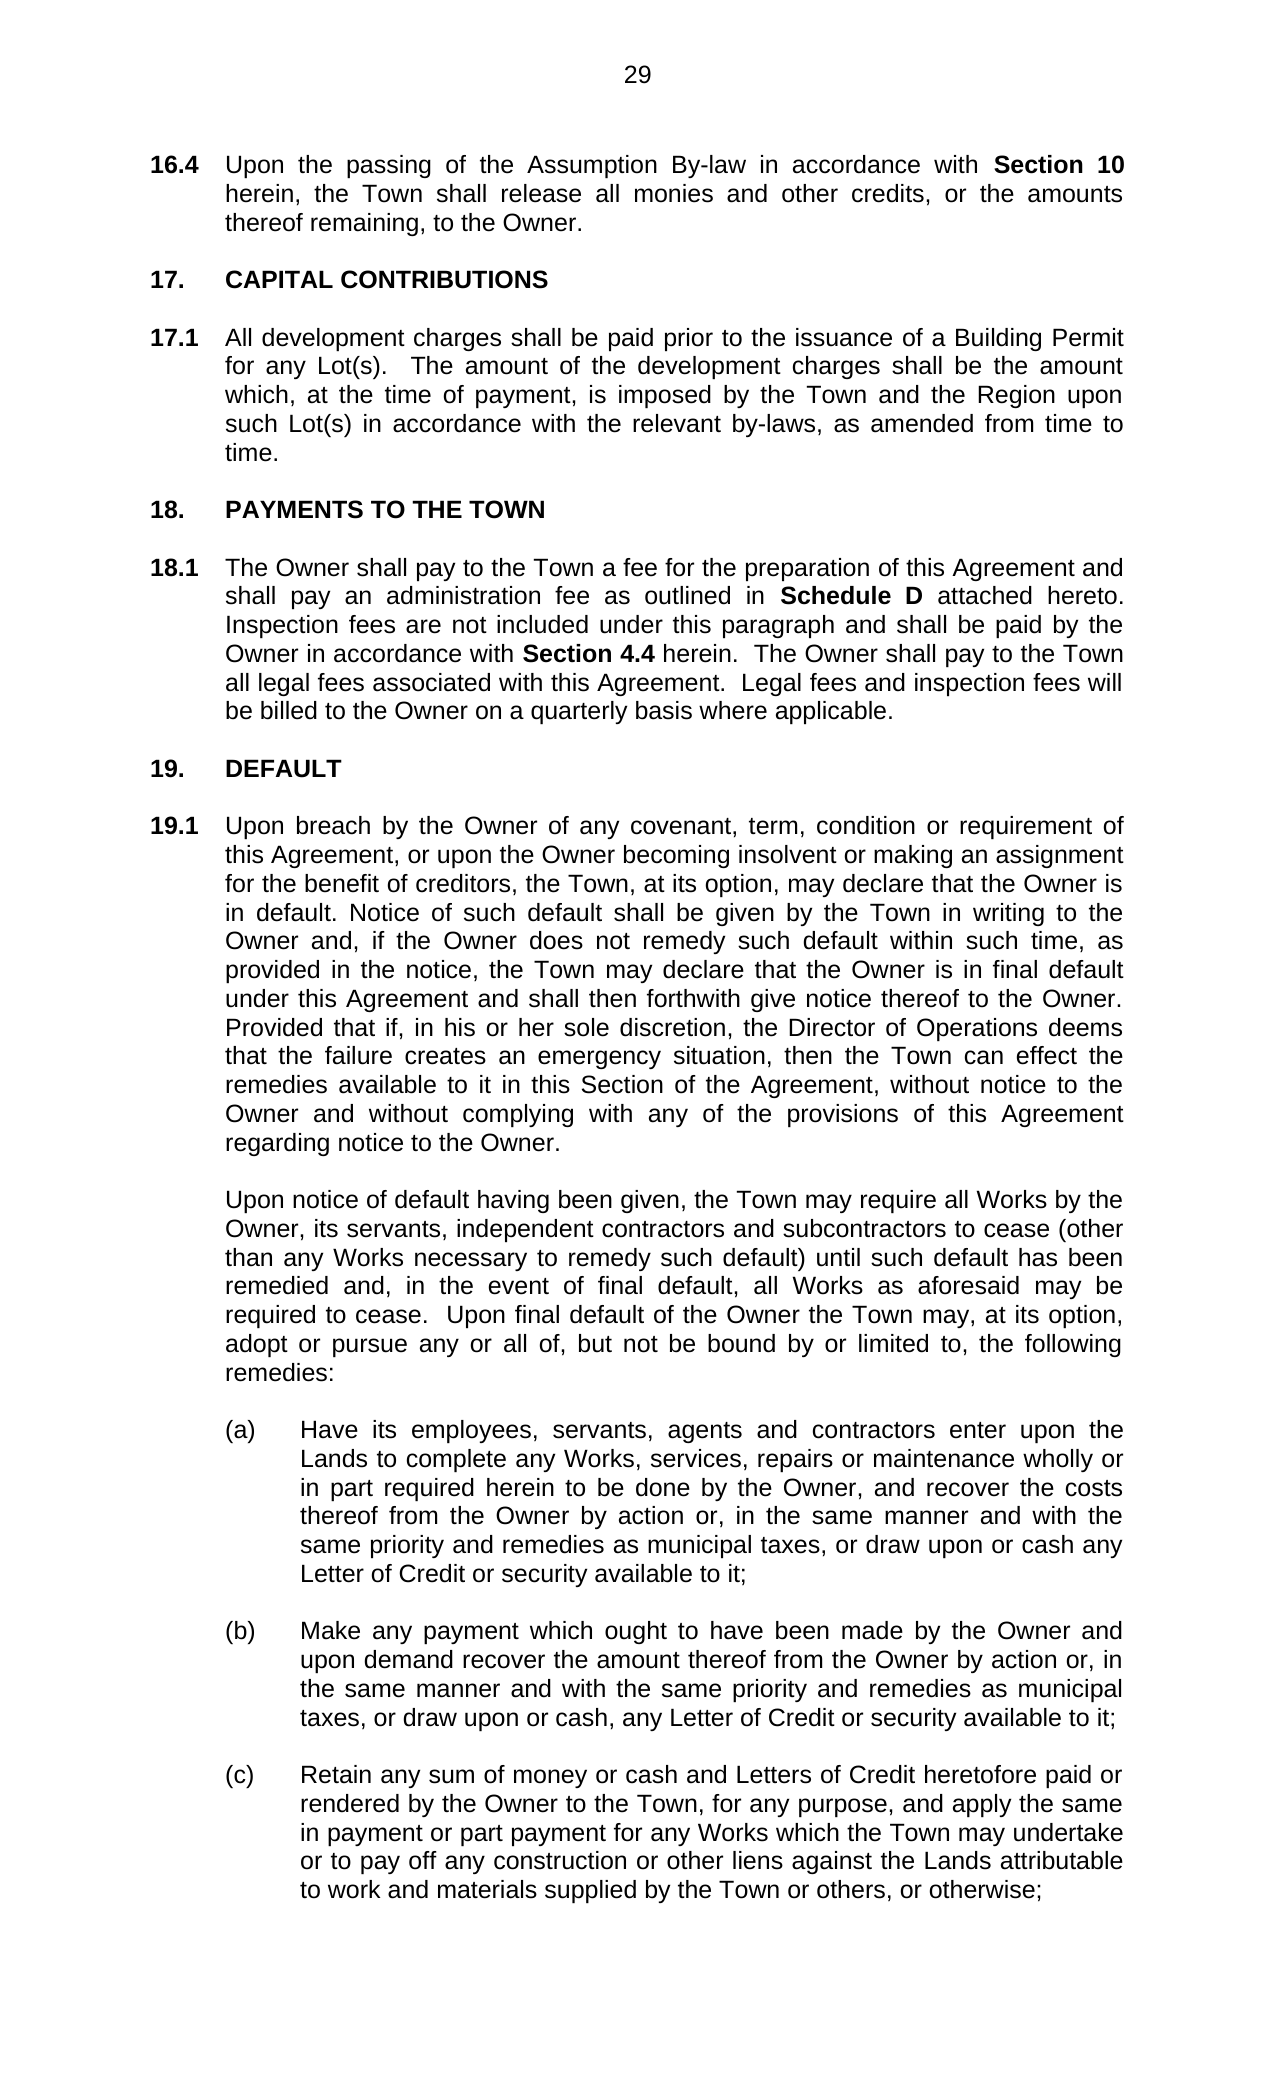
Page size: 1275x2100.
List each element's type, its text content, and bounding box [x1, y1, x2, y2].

list Upon the passing of the Assumption By-law in accordance with Section 10 herein, the Town shall release all monies and other credits, or the amounts thereof remaining, to the Owner. [150, 150, 1125, 236]
list Retain any sum of money or cash and Letters of Credit heretofore paid or rendered by the Owner to the Town, for any purpose, and apply the same in payment or part payment for any Works which the Town may undertake or to pay off any construction or other liens against the Lands attributable to work and materials supplied by the Town or others, or otherwise; [225, 1760, 1125, 1904]
list The Owner shall pay to the Town a fee for the preparation of this Agreement and shall pay an administration fee as outlined in Schedule D attached hereto. Inspection fees are not included under this paragraph and shall be paid by the Owner in accordance with Section 4.4 herein. The Owner shall pay to the Town all legal fees associated with this Agreement. Legal fees and inspection fees will be billed to the Owner on a quarterly basis where applicable. [150, 552, 1125, 725]
list Have its employees, servants, agents and contractors enter upon the Lands to complete any Works, services, repairs or maintenance wholly or in part required herein to be done by the Owner, and recover the costs thereof from the Owner by action or, in the same manner and with the same priority and remedies as municipal taxes, or draw upon or cash any Letter of Credit or security available to it; [225, 1415, 1125, 1587]
text Upon notice of default having been given, the Town may require all Works by the Owner, its servants, independent contractors and subcontractors to cease (other than any Works necessary to remedy such default) until such default has been remedied and, in the event of final default, all Works as aforesaid may be required to cease. Upon final default of the Owner the Town may, at its option, adopt or pursue any or all of, but not be bound by or limited to, the following remedies: [225, 1185, 1125, 1386]
text 19. DEFAULT [150, 754, 1125, 782]
list Upon breach by the Owner of any covenant, term, condition or requirement of this Agreement, or upon the Owner becoming insolvent or making an assignment for the benefit of creditors, the Town, at its option, may declare that the Owner is in default. Notice of such default shall be given by the Town in writing to the Owner and, if the Owner does not remedy such default within such time, as provided in the notice, the Town may declare that the Owner is in final default under this Agreement and shall then forthwith give notice thereof to the Owner. Provided that if, in his or her sole discretion, the Director of Operations deems that the failure creates an emergency situation, then the Town can effect the remedies available to it in this Section of the Agreement, without notice to the Owner and without complying with any of the provisions of this Agreement regarding notice to the Owner. [150, 811, 1125, 1156]
text 18. PAYMENTS TO THE TOWN [150, 495, 1125, 524]
text 17. CAPITAL CONTRIBUTIONS [150, 265, 1125, 294]
list All development charges shall be paid prior to the issuance of a Building Permit for any Lot(s). The amount of the development charges shall be the amount which, at the time of payment, is imposed by the Town and the Region upon such Lot(s) in accordance with the relevant by-laws, as amended from time to time. [150, 322, 1125, 466]
list Make any payment which ought to have been made by the Owner and upon demand recover the amount thereof from the Owner by action or, in the same manner and with the same priority and remedies as municipal taxes, or draw upon or cash, any Letter of Credit or security available to it; [225, 1616, 1125, 1731]
